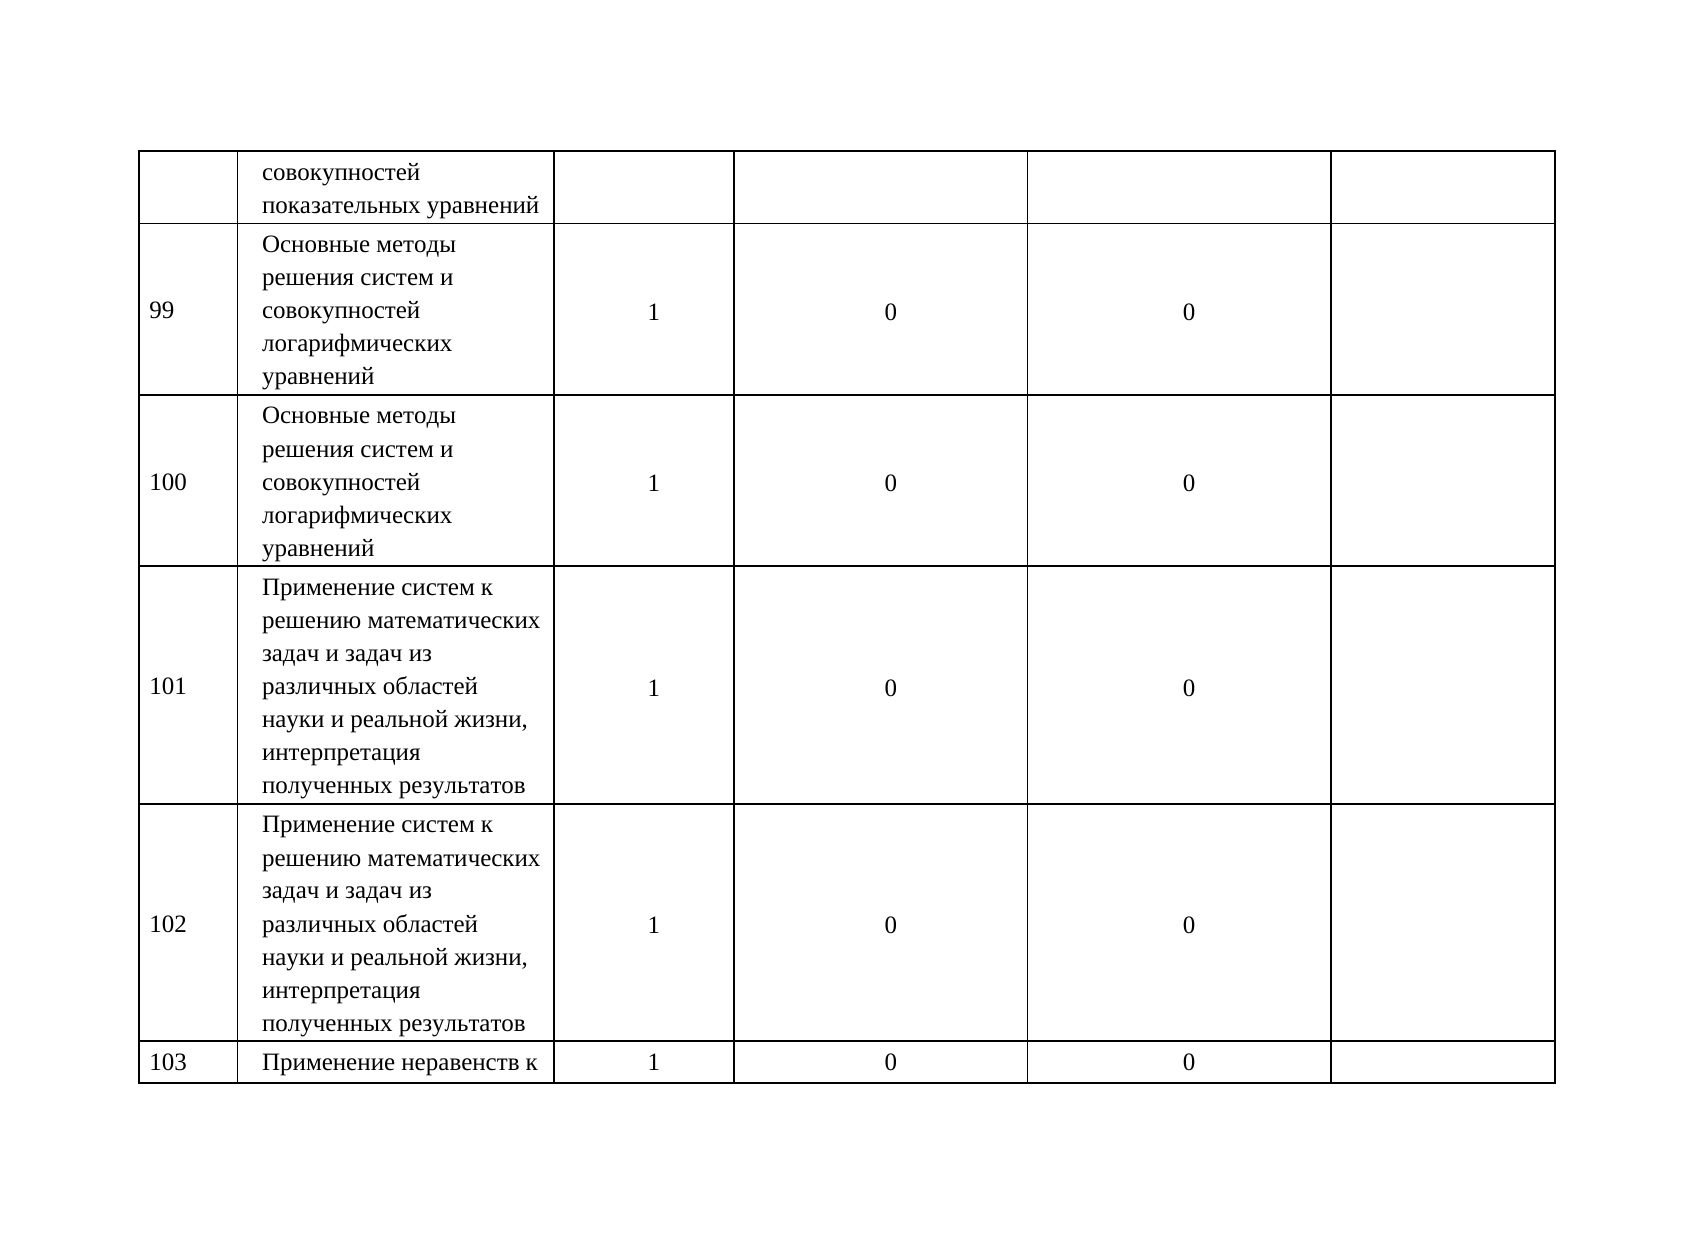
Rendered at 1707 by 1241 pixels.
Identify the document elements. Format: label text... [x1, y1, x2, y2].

table_cell Основные методы решения систем и совокупностей логарифмических уравнений [238, 224, 553, 394]
table_cell 1 [555, 805, 733, 1040]
table_cell Основные методы решения систем и совокупностей логарифмических уравнений [238, 396, 553, 565]
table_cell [238, 1042, 553, 1082]
table_cell 0 [735, 1042, 1027, 1082]
table_cell 101 [140, 567, 237, 803]
table_cell 0 [1028, 224, 1330, 394]
table_cell Применение систем к решению математических задач и задач из различных областей науки и реальной жизни, интерпретация полученных результатов [238, 567, 553, 803]
table_cell [1332, 1042, 1554, 1082]
table_cell 0 [1028, 1042, 1330, 1082]
table_cell 0 [1028, 805, 1330, 1040]
table_cell 0 [1028, 396, 1330, 565]
table_cell 1 [555, 152, 733, 222]
table_cell 1 [555, 396, 733, 565]
table_cell 98 [140, 152, 237, 222]
table_cell [1332, 567, 1554, 803]
table_cell [1332, 152, 1554, 222]
table_cell 0 [735, 567, 1027, 803]
table_cell 0 [1028, 152, 1330, 222]
table_cell 102 [140, 805, 237, 1040]
table_cell [1332, 396, 1554, 565]
table_cell 99 [140, 224, 237, 394]
table_cell Применение систем к решению математических задач и задач из различных областей науки и реальной жизни, интерпретация полученных результатов [238, 805, 553, 1040]
table_cell 0 [735, 396, 1027, 565]
table_cell 100 [140, 396, 237, 565]
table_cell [238, 152, 553, 222]
table_cell [1332, 224, 1554, 394]
table_cell 103 [140, 1042, 237, 1082]
table_cell 0 [735, 224, 1027, 394]
table_cell [1332, 805, 1554, 1040]
table_cell 1 [555, 1042, 733, 1082]
table_cell 1 [555, 224, 733, 394]
table_cell 0 [735, 805, 1027, 1040]
table_cell 1 [555, 567, 733, 803]
table_cell 0 [1028, 567, 1330, 803]
table_cell 0 [735, 152, 1027, 222]
